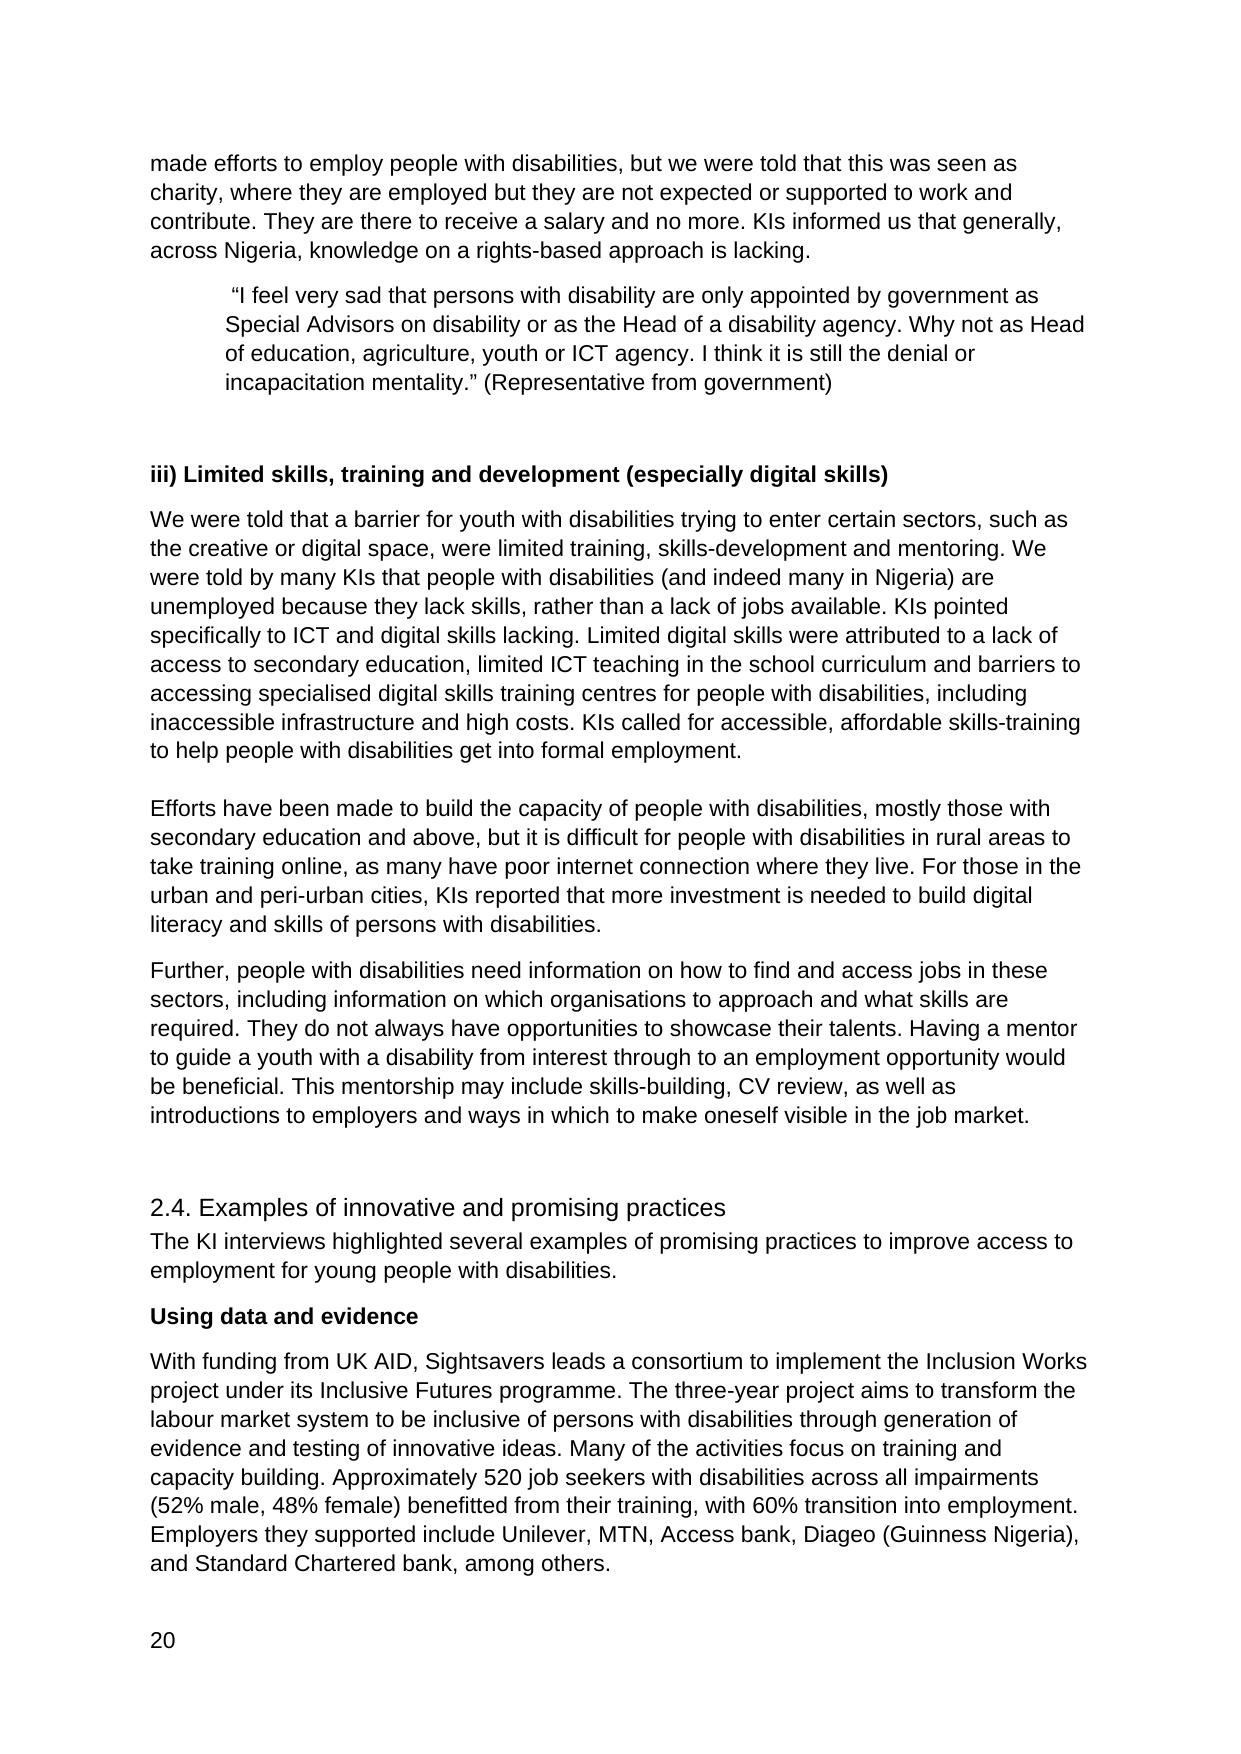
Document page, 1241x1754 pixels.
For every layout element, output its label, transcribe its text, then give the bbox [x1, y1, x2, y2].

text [150, 150, 1090, 263]
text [150, 1348, 1090, 1577]
subtitle iii) Limited skills, training and development (especially digital skills) [150, 461, 1090, 487]
text We were told that a barrier for youth with disabilities trying to enter certain sectors, such as the creative or digital space, were limited training, skills-development and mentoring. We were told by many KIs that people with disabilities (and indeed many in Nigeria) are unemployed because they lack skills, rather than a lack of jobs available. KIs pointed specifically to ICT and digital skills lacking. Limited digital skills were attributed to a lack of access to secondary education, limited ICT teaching in the school curriculum and barriers to accessing specialised digital skills training centres for people with disabilities, including inaccessible infrastructure and high costs. KIs called for accessible, affordable skills-training to help people with disabilities get into formal employment. Efforts have been made to build the capacity of people with disabilities, mostly those with secondary education and above, but it is difficult for people with disabilities in rural areas to take training online, as many have poor internet connection where they live. For those in the urban and peri-urban cities, KIs reported that more investment is needed to build digital literacy and skills of persons with disabilities. [150, 506, 1090, 937]
text The KI interviews highlighted several examples of promising practices to improve access to employment for young people with disabilities. [150, 1228, 1090, 1283]
subtitle 2.4. Examples of innovative and promising practices [150, 1193, 1090, 1222]
subtitle Using data and evidence [150, 1303, 1090, 1329]
text Further, people with disabilities need information on how to find and access jobs in these sectors, including information on which organisations to approach and what skills are required. They do not always have opportunities to showcase their talents. Having a mentor to guide a youth with a disability from interest through to an employment opportunity would be beneficial. This mentorship may include skills-building, CV review, as well as introductions to employers and ways in which to make oneself visible in the job market. [150, 957, 1090, 1128]
text “I feel very sad that persons with disability are only appointed by government as Special Advisors on disability or as the Head of a disability agency. Why not as Head of education, agriculture, youth or ICT agency. I think it is still the denial or incapacitation mentality.” (Representative from government) [225, 282, 1090, 396]
